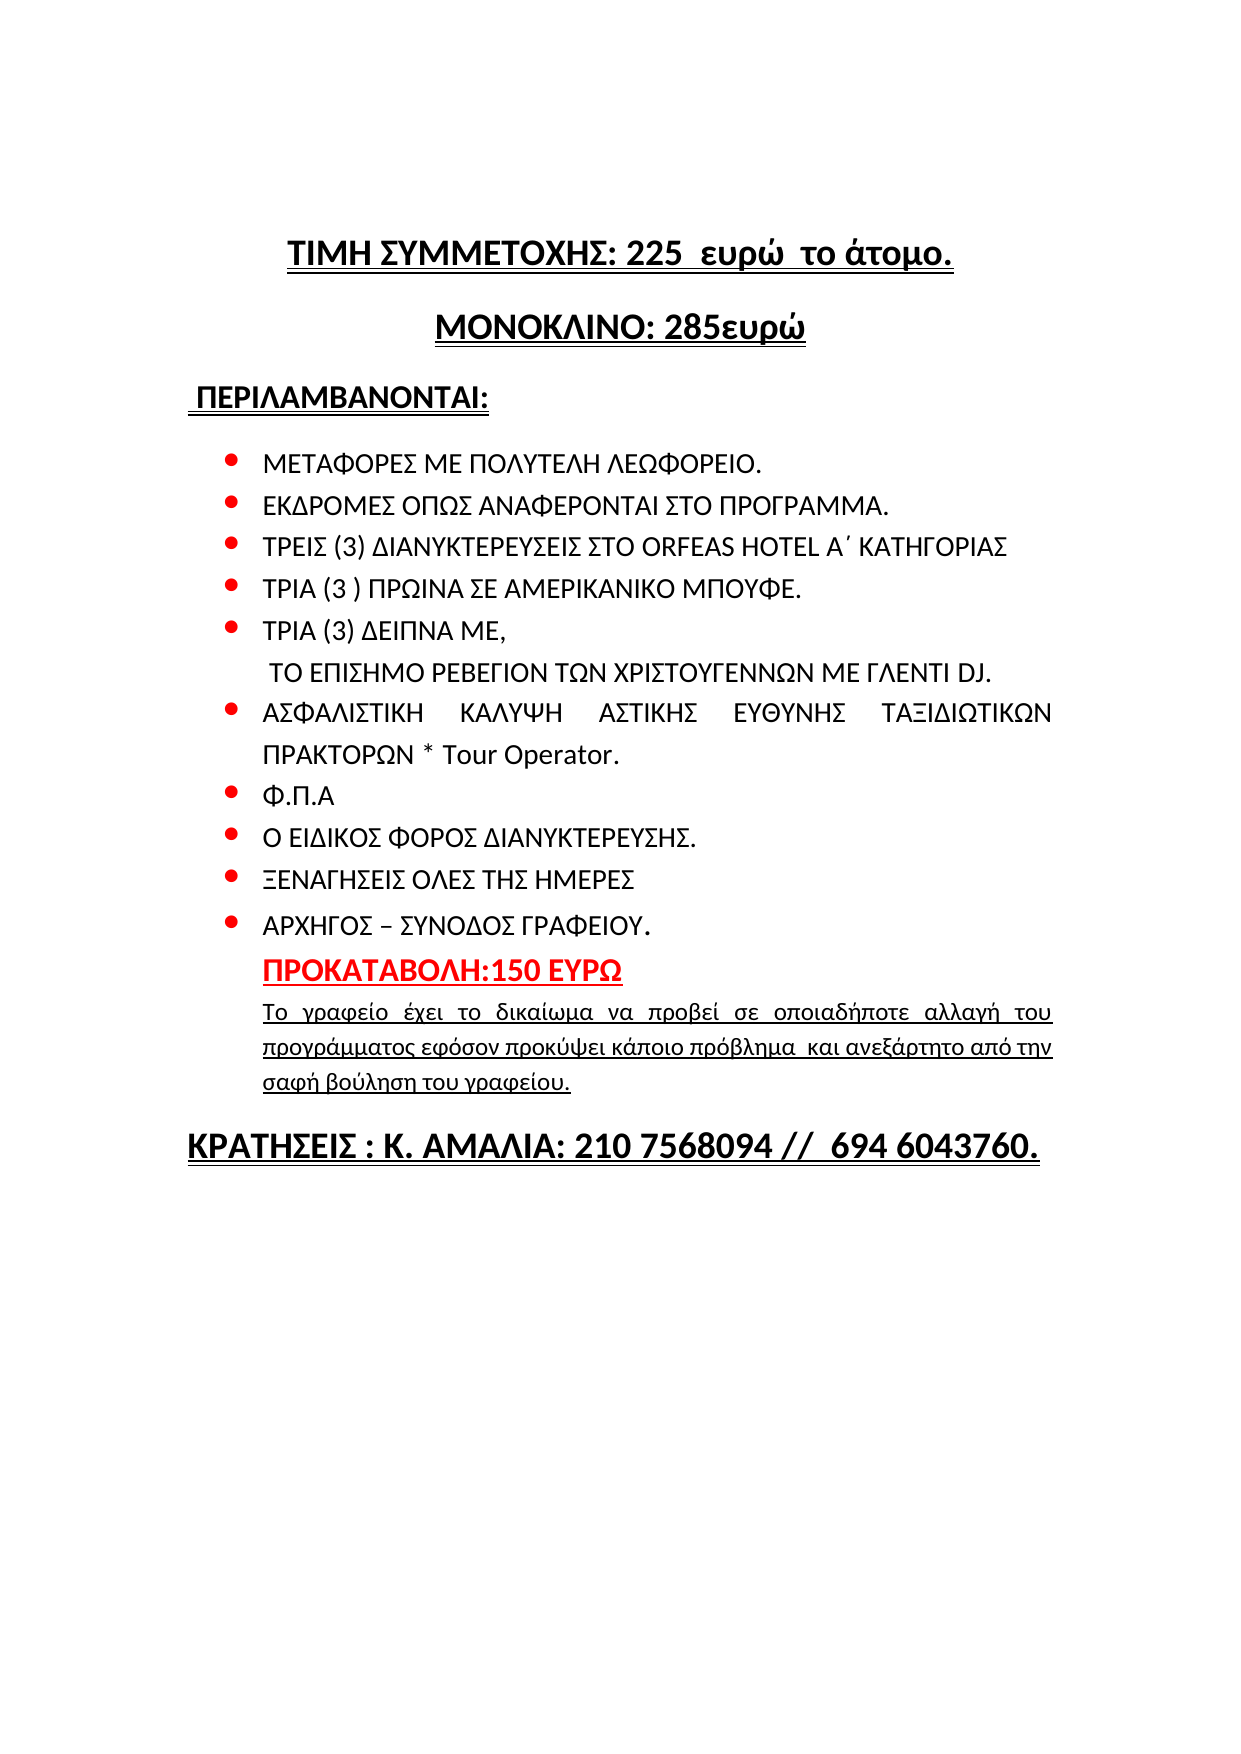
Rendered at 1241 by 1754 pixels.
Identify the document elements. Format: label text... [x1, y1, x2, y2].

list ΑΡΧΗΓΟΣ – ΣΥΝΟΔΟΣ ΓΡΑΦΕΙΟΥ. [225, 902, 1053, 943]
list ΜΕΤΑΦΟΡΕΣ ΜΕ ΠΟΛΥΤΕΛΗ ΛΕΩΦΟΡΕΙΟ. [225, 445, 1053, 481]
list ΕΚΔΡΟΜΕΣ ΟΠΩΣ ΑΝΑΦΕΡΟΝΤΑΙ ΣΤΟ ΠΡΟΓΡΑΜΜΑ. [225, 487, 1053, 523]
list ΤΡΙΑ (3 ) ΠΡΩΙΝΑ ΣΕ ΑΜΕΡΙΚΑΝΙΚΟ ΜΠΟΥΦΕ. [225, 570, 1053, 606]
list Το γραφείο έχει το δικαίωμα να προβεί σε οποιαδήποτε αλλαγή του προγράμματος εφόσον προκύψει κάποιο πρόβλημα και ανεξάρτητο από την σαφή βούληση του γραφείου. [262, 1058, 1053, 1097]
list ΑΣΦΑΛΙΣΤΙΚΗ ΚΑΛΥΨΗ ΑΣΤΙΚΗΣ ΕΥΘΥΝΗΣ ΤΑΞΙΔΙΩΤΙΚΩΝ ΠΡΑΚΤΟΡΩΝ * Tour Operator. [225, 694, 1053, 772]
list ΤΡΙΑ (3) ΔΕΙΠΝΑ ΜΕ, [225, 612, 1053, 648]
list ΤΟ ΕΠΙΣΗΜΟ ΡΕΒΕΓΙΟΝ ΤΩΝ ΧΡΙΣΤΟΥΓΕΝΝΩΝ ΜΕ ΓΛΕΝΤΙ DJ. [262, 654, 1053, 689]
list ΞΕΝΑΓΗΣΕΙΣ ΟΛΕΣ ΤΗΣ ΗΜΕΡΕΣ [225, 861, 1053, 897]
text ΜΟΝΟΚΛΙΝΟ: 285ευρώ [187, 303, 1053, 349]
list Ο ΕΙΔΙΚΟΣ ΦΟΡΟΣ ΔΙΑΝΥΚΤΕΡΕΥΣΗΣ. [225, 819, 1053, 855]
list ΤΡΕΙΣ (3) ΔΙΑΝΥΚΤΕΡΕΥΣΕΙΣ ΣΤΟ ORFEAS HOTEL A΄ ΚΑΤΗΓΟΡΙΑΣ [225, 528, 1053, 565]
text ΠΕΡΙΛΑΜΒΑΝΟΝΤΑΙ: [187, 376, 1053, 417]
text ΚΡΑΤΗΣΕΙΣ : Κ. ΑΜΑΛΙΑ: 210 7568094 // 694 6043760. [187, 1122, 1053, 1168]
list Το γραφείο έχει το δικαίωμα να προβεί σε οποιαδήποτε αλλαγή του προγράμματος εφόσον προκύψει κάποιο πρόβλημα και ανεξάρτητο από την σαφή βούληση του γραφείου. [262, 996, 1053, 1022]
list ΠΡΟΚΑΤΑΒΟΛΗ:150 ΕΥΡΩ [262, 949, 1053, 990]
list Το γραφείο έχει το δικαίωμα να προβεί σε οποιαδήποτε αλλαγή του προγράμματος εφόσον προκύψει κάποιο πρόβλημα και ανεξάρτητο από την σαφή βούληση του γραφείου. [262, 1023, 1053, 1057]
text ΤΙΜΗ ΣΥΜΜΕΤΟΧΗΣ: 225 ευρώ το άτομο. [187, 229, 1053, 275]
list Φ.Π.Α [225, 777, 1053, 813]
